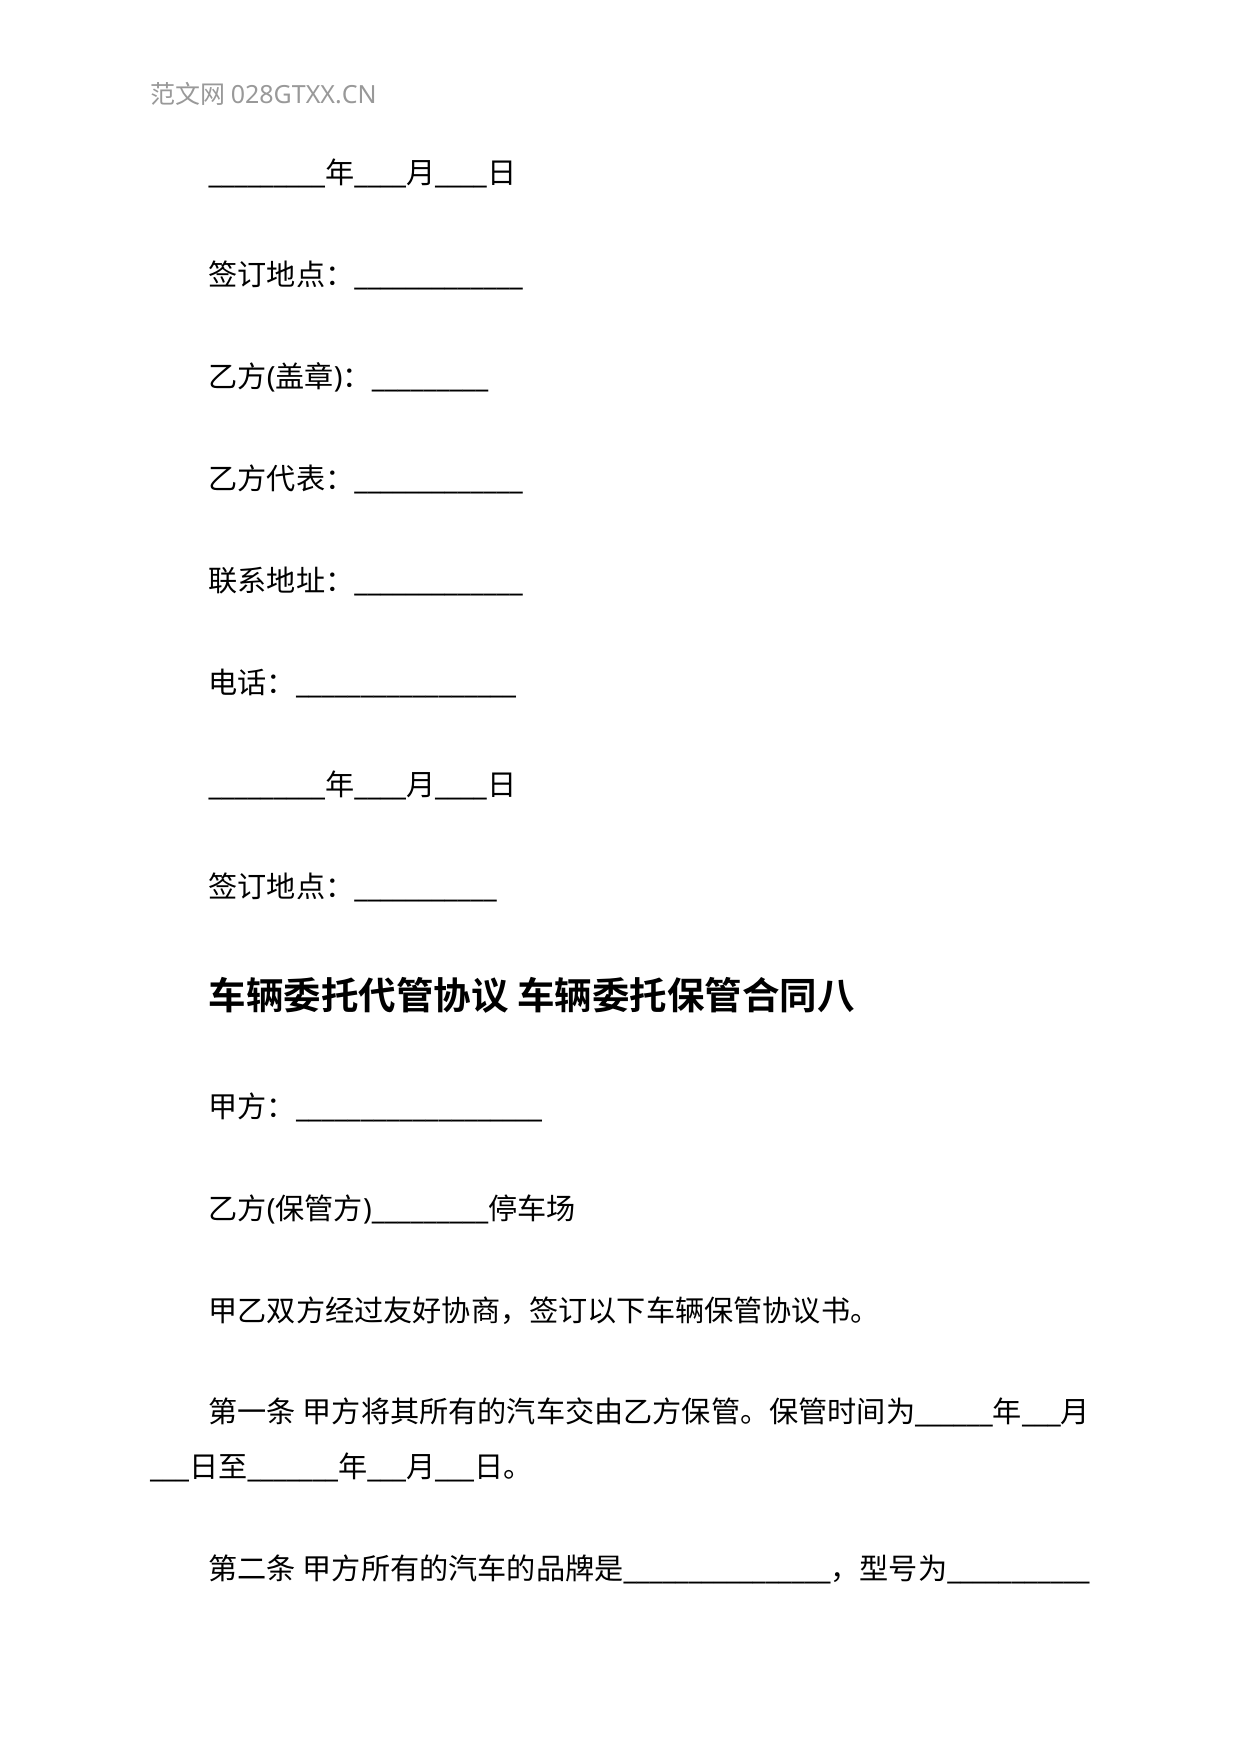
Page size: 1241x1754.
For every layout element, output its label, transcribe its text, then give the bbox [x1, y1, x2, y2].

text _________年____月____日 [150, 150, 1090, 192]
text 乙方代表：_____________ [150, 456, 1090, 498]
text 车辆委托代管协议 车辆委托保管合同八 [150, 966, 1090, 1020]
text 签订地点：_____________ [150, 252, 1090, 294]
text 甲方：___________________ [150, 1083, 1090, 1126]
text 签订地点：___________ [150, 864, 1090, 906]
text 联系地址：_____________ [150, 558, 1090, 600]
text 第一条 甲方将其所有的汽车交由乙方保管。保管时间为______年___月___日至_______年___月___日。 [150, 1389, 1090, 1486]
text 乙方(保管方)_________停车场 [150, 1185, 1090, 1228]
text _________年____月____日 [150, 762, 1090, 804]
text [150, 1546, 1090, 1588]
text 电话：_________________ [150, 660, 1090, 702]
text 甲乙双方经过友好协商，签订以下车辆保管协议书。 [150, 1287, 1090, 1329]
text 乙方(盖章)：_________ [150, 354, 1090, 396]
